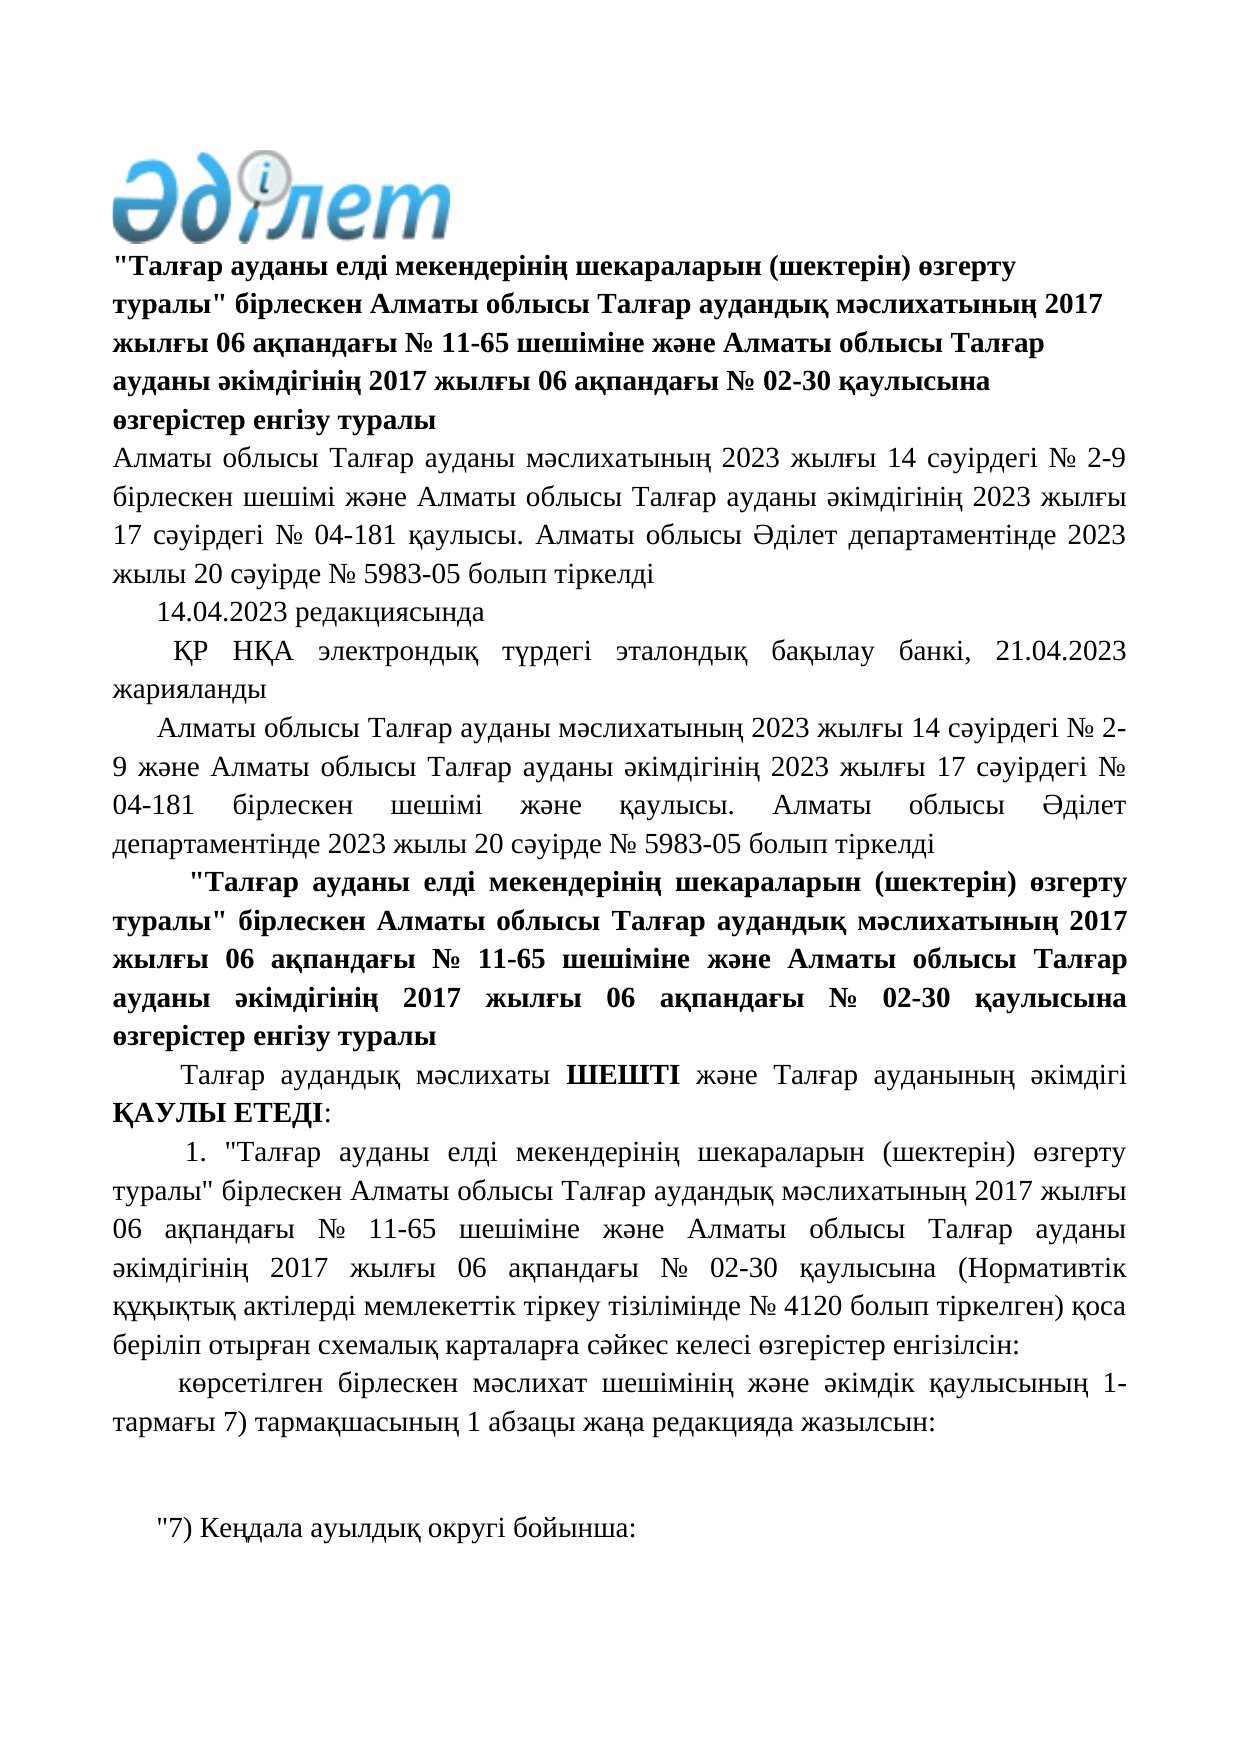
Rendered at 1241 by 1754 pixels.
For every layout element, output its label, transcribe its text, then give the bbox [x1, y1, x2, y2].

text ҚР НҚА электрондық түрдегі эталондық бақылау банкі, 21.04.2023 жарияланды [112, 633, 1128, 705]
text Алматы облысы Талғар ауданы мәслихатының 2023 жылғы 14 сәуірдегі № 2-9 және Алматы облысы Талғар ауданы әкімдігінің 2023 жылғы 17 сәуірдегі № 04-181 бірлескен шешімі және қаулысы. Алматы облысы Әділет департаментінде 2023 жылы 20 сәуірде № 5983-05 болып тіркелді [112, 710, 1128, 859]
text Талғар аудандық мәслихаты ШЕШТІ және Талғар ауданының әкімдігі ҚАУЛЫ ЕТЕДІ: [112, 1057, 1128, 1129]
text көрсетілген бірлескен мәслихат шешімінің және әкімдік қаулысының 1-тармағы 7) тармақшасының 1 абзацы жаңа редакцияда жазылсын: [112, 1365, 1128, 1437]
text Алматы облысы Талғар ауданы мәслихатының 2023 жылғы 14 сәуірдегі № 2-9 бірлескен шешімі және Алматы облысы Талғар ауданы әкімдігінің 2023 жылғы 17 сәуірдегі № 04-181 қаулысы. Алматы облысы Әділет департаментінде 2023 жылы 20 сәуірде № 5983-05 болып тіркелді [112, 440, 1128, 589]
text 1. "Талғар ауданы елді мекендерінің шекараларын (шектерін) өзгерту туралы" бірлескен Алматы облысы Талғар аудандық мәслихатының 2017 жылғы 06 ақпандағы № 11-65 шешіміне және Алматы облысы Талғар ауданы әкімдігінің 2017 жылғы 06 ақпандағы № 02-30 қаулысына (Нормативтік құқықтық актілерді мемлекеттік тіркеу тізілімінде № 4120 болып тіркелген) қоса беріліп отырған схемалық карталарға сәйкес келесі өзгерістер енгізілсін: [112, 1134, 1128, 1360]
text 14.04.2023 редакциясында [112, 594, 1128, 628]
picture [112, 150, 451, 244]
text "Талғар ауданы елді мекендерінің шекараларын (шектерін) өзгерту туралы" бірлескен Алматы облысы Талғар аудандық мәслихатының 2017 жылғы 06 ақпандағы № 11-65 шешіміне және Алматы облысы Талғар ауданы әкімдігінің 2017 жылғы 06 ақпандағы № 02-30 қаулысына өзгерістер енгізу туралы [112, 248, 1128, 435]
text "Талғар ауданы елді мекендерінің шекараларын (шектерін) өзгерту туралы" бірлескен Алматы облысы Талғар аудандық мәслихатының 2017 жылғы 06 ақпандағы № 11-65 шешіміне және Алматы облысы Талғар ауданы әкімдігінің 2017 жылғы 06 ақпандағы № 02-30 қаулысына өзгерістер енгізу туралы [112, 864, 1128, 1052]
text "7) Кеңдала ауылдық округі бойынша: [112, 1510, 1128, 1543]
